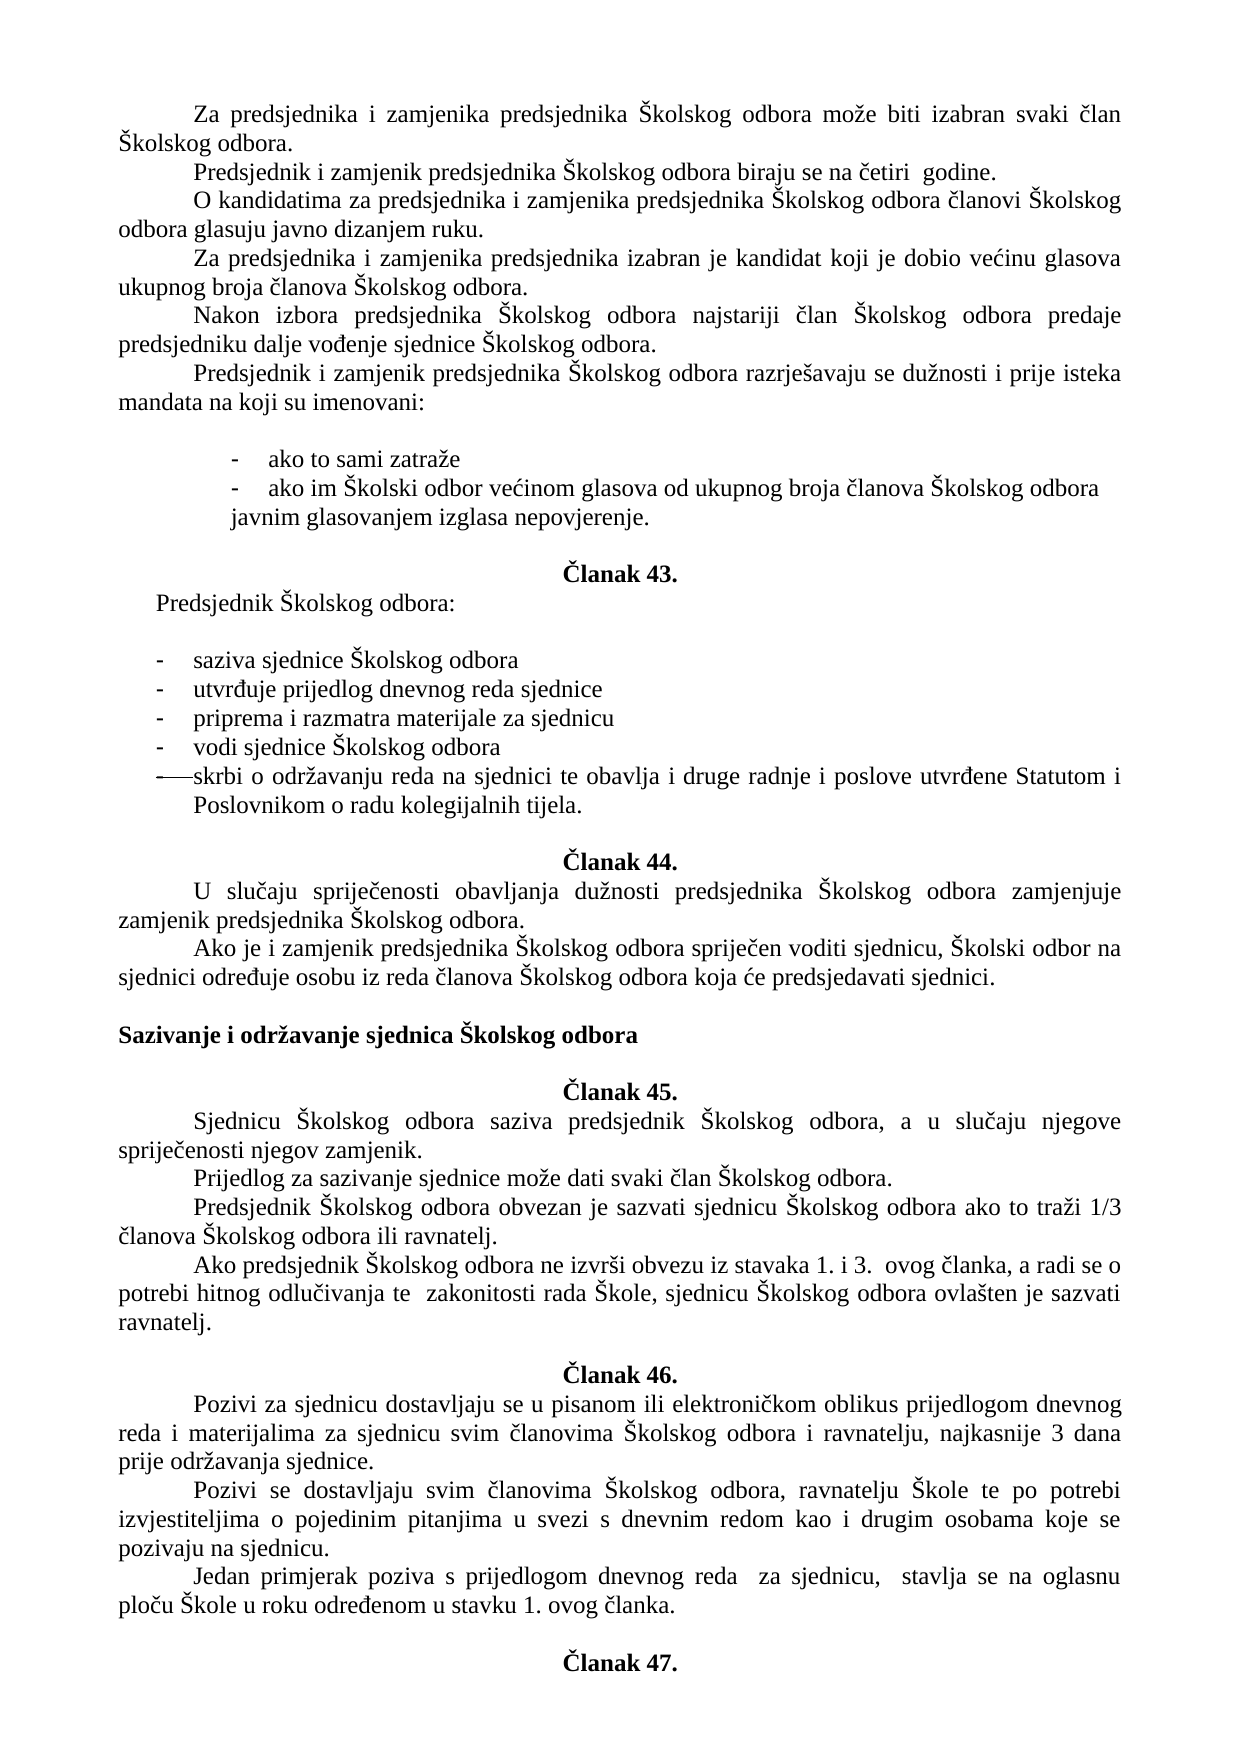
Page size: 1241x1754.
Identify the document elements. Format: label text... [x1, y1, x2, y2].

text Ako predsjednik Školskog odbora ne izvrši obvezu iz stavaka 1. i 3. ovog članka, a radi se o potrebi hitnog odlučivanja te zakonitosti rada Škole, sjednicu Školskog odbora ovlašten je sazvati ravnatelj. [118, 1250, 1122, 1336]
list priprema i razmatra materijale za sjednicu [156, 703, 1122, 732]
text Članak 44. [118, 847, 1122, 876]
text Članak 45. [118, 1077, 1122, 1106]
text Članak 47. [118, 1648, 1122, 1676]
text U slučaju spriječenosti obavljanja dužnosti predsjednika Školskog odbora zamjenjuje zamjenik predsjednika Školskog odbora. [118, 876, 1122, 933]
list ako im Školski odbor većinom glasova od ukupnog broja članova Školskog odbora [193, 473, 1122, 502]
list ako to sami zatraže [193, 444, 1122, 473]
text Za predsjednika i zamjenika predsjednika Školskog odbora može biti izabran svaki član Školskog odbora. [118, 99, 1122, 157]
text Predsjednik i zamjenik predsjednika Školskog odbora razrješavaju se dužnosti i prije isteka mandata na koji su imenovani: [118, 358, 1122, 415]
text Ako je i zamjenik predsjednika Školskog odbora spriječen voditi sjednicu, Školski odbor na sjednici određuje osobu iz reda članova Školskog odbora koja će predsjedavati sjednici. [118, 933, 1122, 991]
list utvrđuje prijedlog dnevnog reda sjednice [156, 674, 1122, 703]
text Sjednicu Školskog odbora saziva predsjednik Školskog odbora, a u slučaju njegove spriječenosti njegov zamjenik. [118, 1106, 1122, 1163]
text O kandidatima za predsjednika i zamjenika predsjednika Školskog odbora članovi Školskog odbora glasuju javno dizanjem ruku. [118, 185, 1122, 243]
text Predsjednik Školskog odbora: [118, 588, 1122, 617]
text Predsjednik i zamjenik predsjednika Školskog odbora biraju se na četiri godine. [118, 157, 1122, 185]
list skrbi o održavanju reda na sjednici te obavlja i druge radnje i poslove utvrđene Statutom i Poslovnikom o radu kolegijalnih tijela. [156, 761, 1122, 818]
text Članak 46. [118, 1360, 1122, 1389]
text Jedan primjerak poziva s prijedlogom dnevnog reda za sjednicu, stavlja se na oglasnu ploču Škole u roku određenom u stavku 1. ovog članka. [118, 1561, 1122, 1619]
text Predsjednik Školskog odbora obvezan je sazvati sjednicu Školskog odbora ako to traži 1/3 članova Školskog odbora ili ravnatelj. [118, 1192, 1122, 1250]
text Pozivi za sjednicu dostavljaju se u pisanom ili elektroničkom oblikus prijedlogom dnevnog reda i materijalima za sjednicu svim članovima Školskog odbora i ravnatelju, najkasnije 3 dana prije održavanja sjednice. [118, 1389, 1122, 1475]
text Pozivi se dostavljaju svim članovima Školskog odbora, ravnatelju Škole te po potrebi izvjestiteljima o pojedinim pitanjima u svezi s dnevnim redom kao i drugim osobama koje se pozivaju na sjednicu. [118, 1475, 1122, 1561]
list vodi sjednice Školskog odbora [156, 732, 1122, 761]
text Nakon izbora predsjednika Školskog odbora najstariji član Školskog odbora predaje predsjedniku dalje vođenje sjednice Školskog odbora. [118, 300, 1122, 358]
text Za predsjednika i zamjenika predsjednika izabran je kandidat koji je dobio većinu glasova ukupnog broja članova Školskog odbora. [118, 243, 1122, 300]
text Članak 43. [118, 559, 1122, 588]
text Prijedlog za sazivanje sjednice može dati svaki član Školskog odbora. [118, 1163, 1122, 1192]
text javnim glasovanjem izglasa nepovjerenje. [231, 502, 1122, 531]
list saziva sjednice Školskog odbora [156, 646, 1122, 674]
text Sazivanje i održavanje sjednica Školskog odbora [118, 1020, 1122, 1048]
